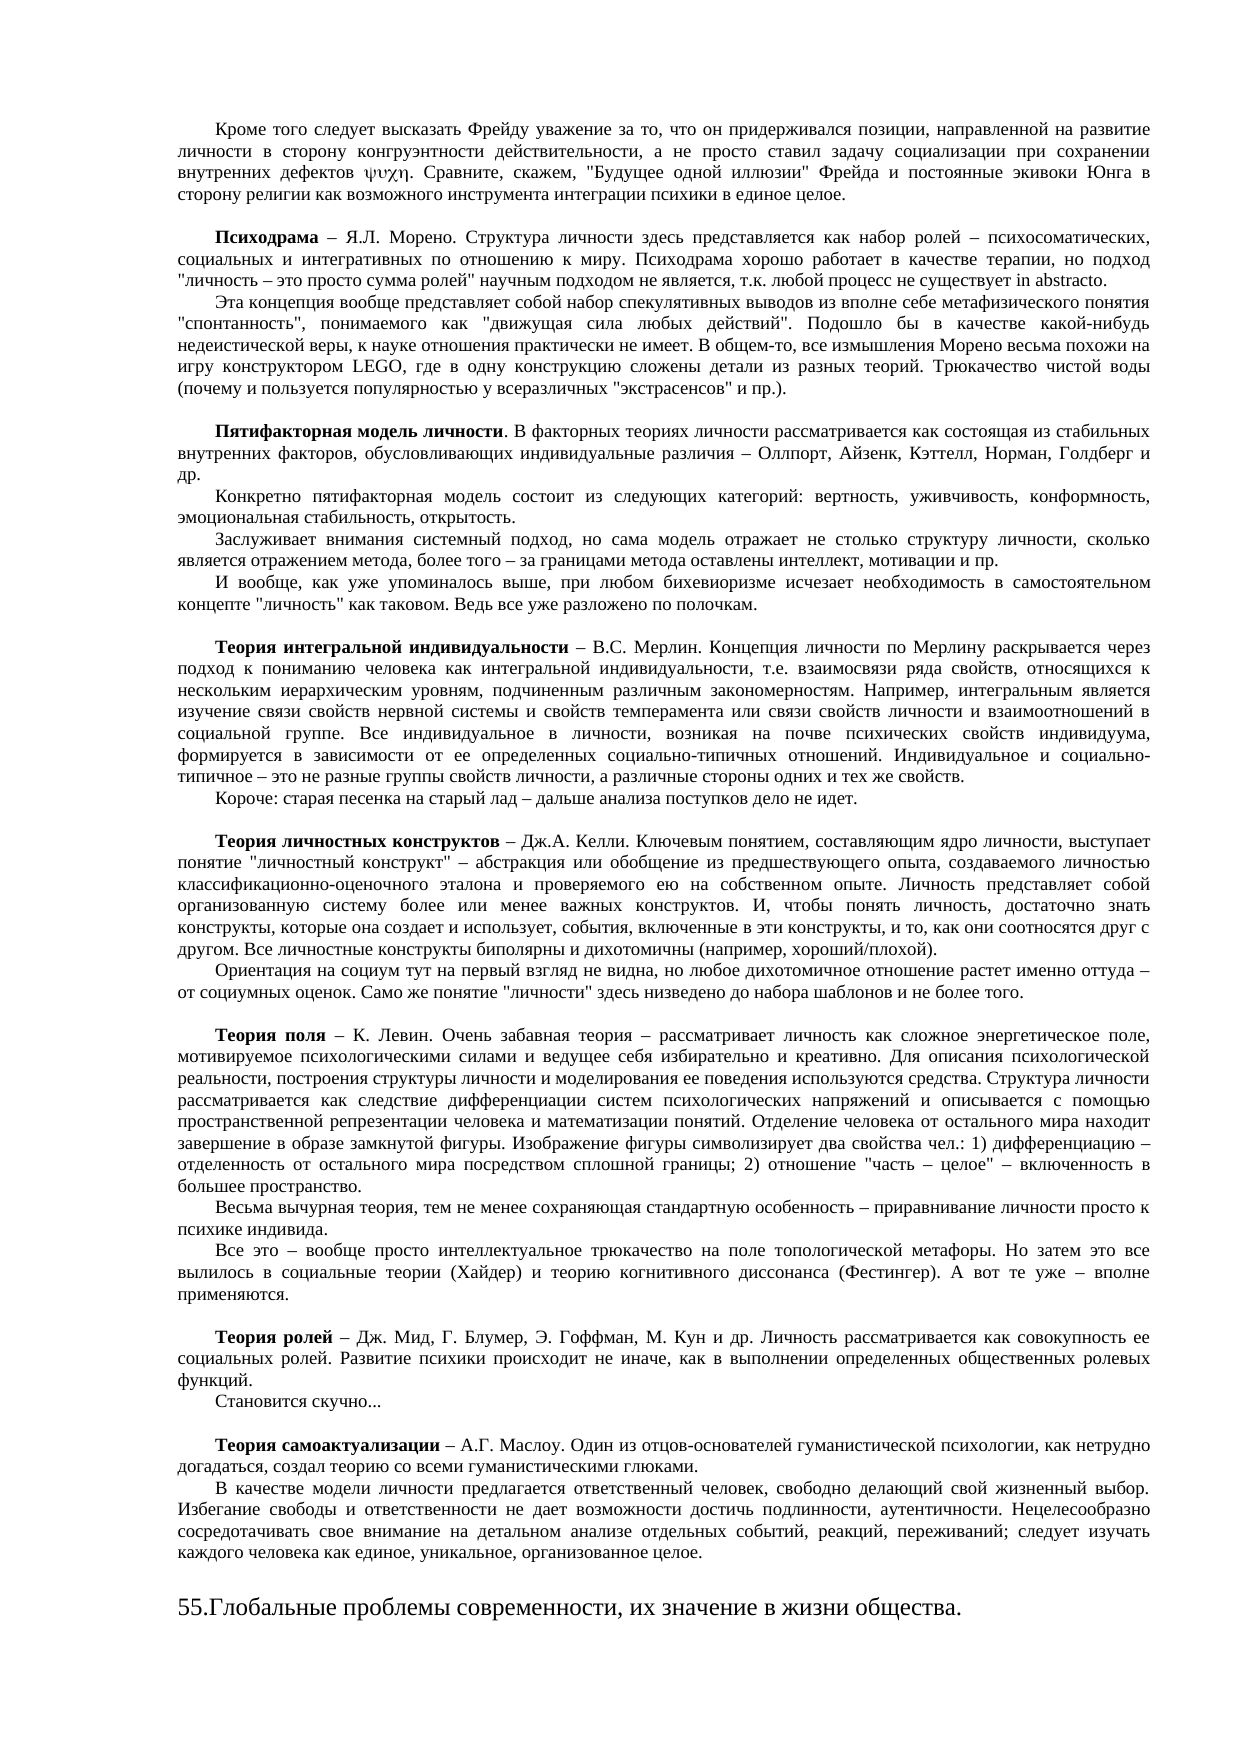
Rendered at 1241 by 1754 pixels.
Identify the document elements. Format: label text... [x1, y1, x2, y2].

text Становится скучно... [177, 1390, 1152, 1412]
text Теория самоактуализации – А.Г. Маслоу. Один из отцов-основателей гуманистической психологии, как нетрудно догадаться, создал теорию со всеми гуманистическими глюками. [177, 1433, 1152, 1477]
text 55.Глобальные проблемы современности, их значение в жизни общества. [177, 1592, 1152, 1620]
text Теория поля – К. Левин. Очень забавная теория – рассматривает личность как сложное энергетическое поле, мотивируемое психологическими силами и ведущее себя избирательно и креативно. Для описания психологической реальности, построения структуры личности и моделирования ее поведения используются средства. Структура личности рассматривается как следствие дифференциации систем психологических напряжений и описывается с помощью пространственной репрезентации человека и математизации понятий. Отделение человека от остального мира находит завершение в образе замкнутой фигуры. Изображение фигуры символизирует два свойства чел.: 1) дифференциацию – отделенность от остального мира посредством сплошной границы; 2) отношение "часть – целое" – включенность в большее пространство. [177, 1024, 1152, 1196]
text Ориентация на социум тут на первый взгляд не видна, но любое дихотомичное отношение растет именно оттуда – от социумных оценок. Само же понятие "личности" здесь низведено до набора шаблонов и не более того. [177, 959, 1152, 1002]
text Теория ролей – Дж. Мид, Г. Блумер, Э. Гоффман, М. Кун и др. Личность рассматривается как совокупность ее социальных ролей. Развитие психики происходит не иначе, как в выполнении определенных общественных ролевых функций. [177, 1326, 1152, 1390]
text Пятифакторная модель личности. В факторных теориях личности рассматривается как состоящая из стабильных внутренних факторов, обусловливающих индивидуальные различия – Оллпорт, Айзенк, Кэттелл, Норман, Голдберг и др. [177, 420, 1152, 485]
text И вообще, как уже упоминалось выше, при любом бихевиоризме исчезает необходимость в самостоятельном концепте "личность" как таковом. Ведь все уже разложено по полочкам. [177, 571, 1152, 614]
text Заслуживает внимания системный подход, но сама модель отражает не столько структуру личности, сколько является отражением метода, более того – за границами метода оставлены интеллект, мотивации и пр. [177, 528, 1152, 571]
text Все это – вообще просто интеллектуальное трюкачество на поле топологической метафоры. Но затем это все вылилось в социальные теории (Хайдер) и теорию когнитивного диссонанса (Фестингер). А вот те уже – вполне применяются. [177, 1239, 1152, 1304]
text Весьма вычурная теория, тем не менее сохраняющая стандартную особенность – приравнивание личности просто к психике индивида. [177, 1196, 1152, 1239]
text Кроме того следует высказать Фрейду уважение за то, что он придерживался позиции, направленной на развитие личности в сторону конгруэнтности действительности, а не просто ставил задачу социализации при сохранении внутренних дефектов . Сравните, скажем, "Будущее одной иллюзии" Фрейда и постоянные экивоки Юнга в сторону религии как возможного инструмента интеграции психики в единое целое. [177, 118, 1152, 204]
text Конкретно пятифакторная модель состоит из следующих категорий: вертность, уживчивость, конформность, эмоциональная стабильность, открытость. [177, 485, 1152, 528]
text Теория личностных конструктов – Дж.А. Келли. Ключевым понятием, составляющим ядро личности, выступает понятие "личностный конструкт" – абстракция или обобщение из предшествующего опыта, создаваемого личностью классификационно-оценочного эталона и проверяемого ею на собственном опыте. Личность представляет собой организованную систему более или менее важных конструктов. И, чтобы понять личность, достаточно знать конструкты, которые она создает и использует, события, включенные в эти конструкты, и то, как они соотносятся друг с другом. Все личностные конструкты биполярны и дихотомичны (например, хороший/плохой). [177, 830, 1152, 959]
text Психодрама – Я.Л. Морено. Структура личности здесь представляется как набор ролей – психосоматических, социальных и интегративных по отношению к миру. Психодрама хорошо работает в качестве терапии, но подход "личность – это просто сумма ролей" научным подходом не является, т.к. любой процесс не существует in abstracto. [177, 226, 1152, 291]
text Эта концепция вообще представляет собой набор спекулятивных выводов из вполне себе метафизического понятия "спонтанность", понимаемого как "движущая сила любых действий". Подошло бы в качестве какой-нибудь недеистической веры, к науке отношения практически не имеет. В общем-то, все измышления Морено весьма похожи на игру конструктором LEGO, где в одну конструкцию сложены детали из разных теорий. Трюкачество чистой воды (почему и пользуется популярностью у всеразличных "экстрасенсов" и пр.). [177, 291, 1152, 398]
text Теория интегральной индивидуальности – В.С. Мерлин. Концепция личности по Мерлину раскрывается через подход к пониманию человека как интегральной индивидуальности, т.е. взаимосвязи ряда свойств, относящихся к нескольким иерархическим уровням, подчиненным различным закономерностям. Например, интегральным является изучение связи свойств нервной системы и свойств темперамента или связи свойств личности и взаимоотношений в социальной группе. Все индивидуальное в личности, возникая на почве психических свойств индивидуума, формируется в зависимости от ее определенных социально-типичных отношений. Индивидуальное и социально-типичное – это не разные группы свойств личности, а различные стороны одних и тех же свойств. [177, 636, 1152, 787]
text В качестве модели личности предлагается ответственный человек, свободно делающий свой жизненный выбор. Избегание свободы и ответственности не дает возможности достичь подлинности, аутентичности. Нецелесообразно сосредотачивать свое внимание на детальном анализе отдельных событий, реакций, переживаний; следует изучать каждого человека как единое, уникальное, организованное целое. [177, 1477, 1152, 1563]
text Короче: старая песенка на старый лад – дальше анализа поступков дело не идет. [177, 787, 1152, 808]
